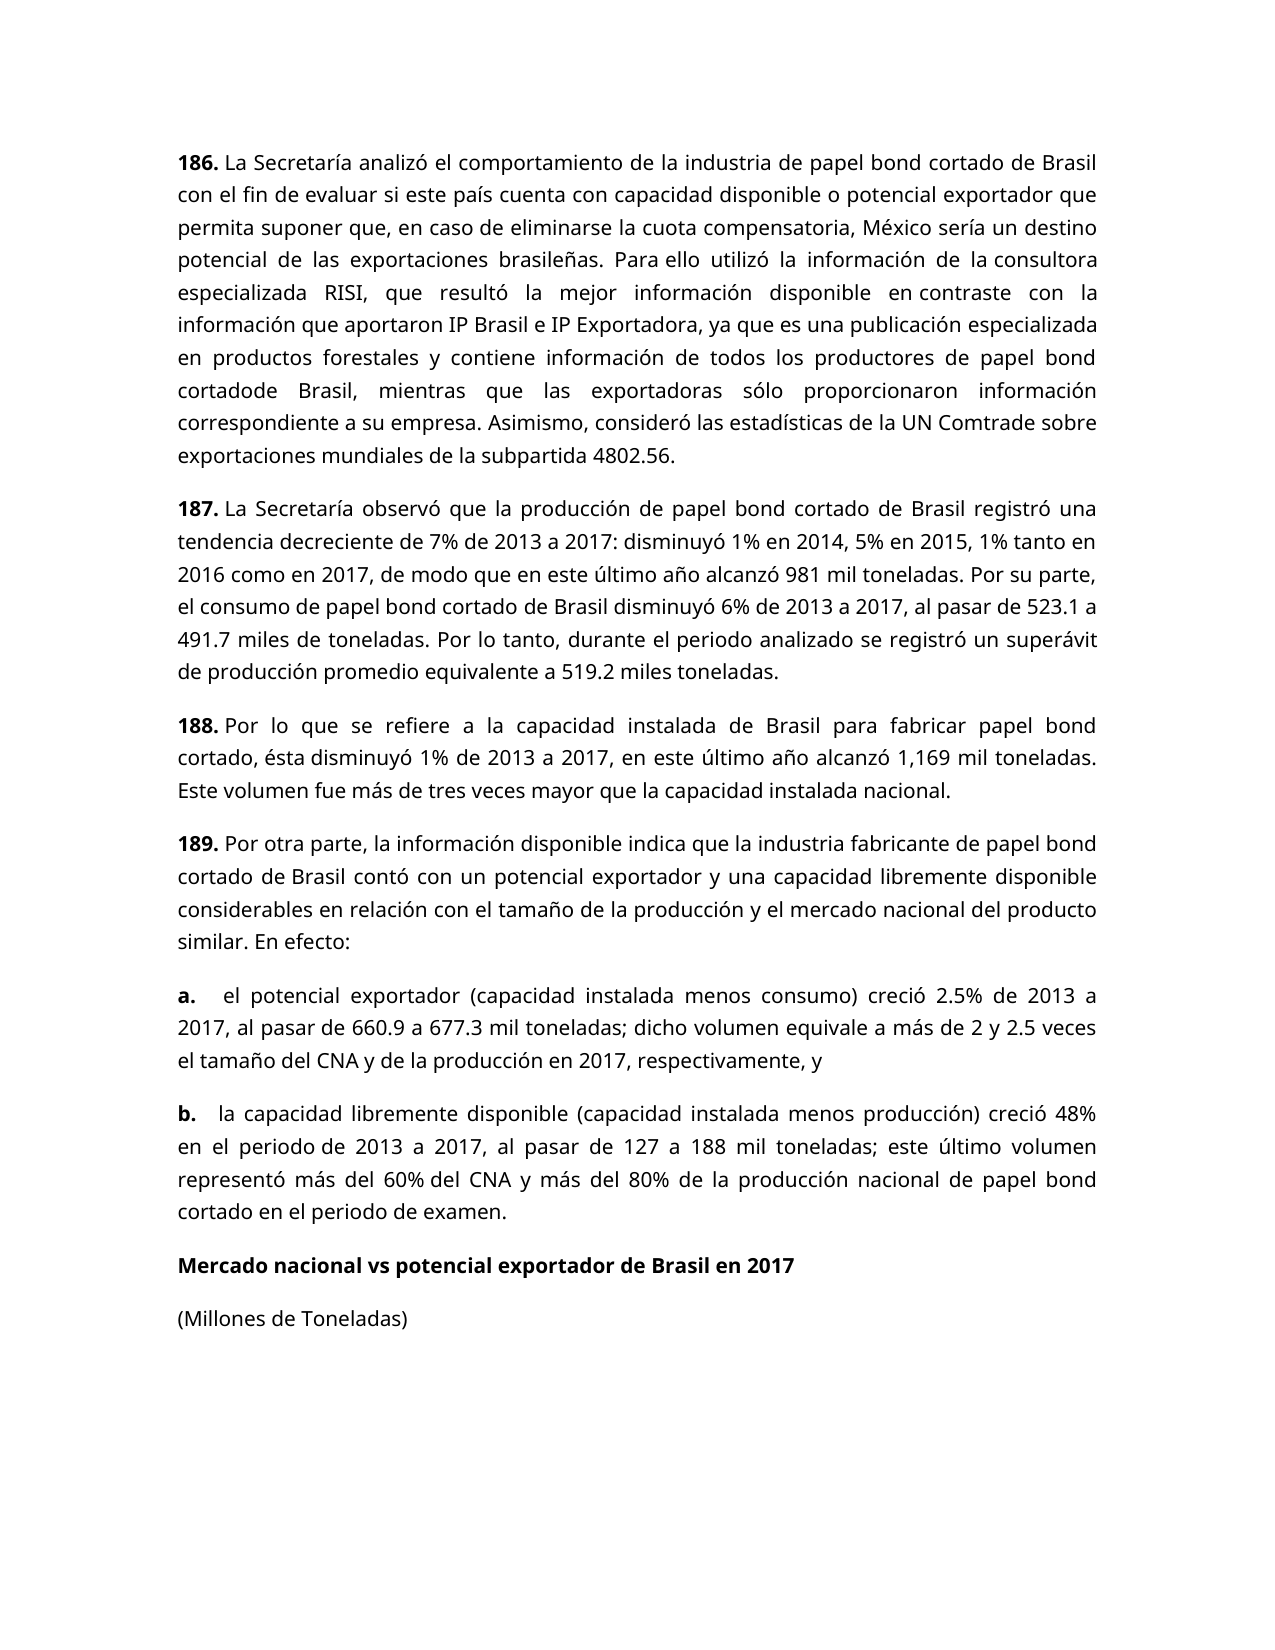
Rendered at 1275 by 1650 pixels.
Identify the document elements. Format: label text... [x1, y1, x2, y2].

text 187. La Secretaría observó que la producción de papel bond cortado de Brasil registró una tendencia decreciente de 7% de 2013 a 2017: disminuyó 1% en 2014, 5% en 2015, 1% tanto en 2016 como en 2017, de modo que en este último año alcanzó 981 mil toneladas. Por su parte, el consumo de papel bond cortado de Brasil disminuyó 6% de 2013 a 2017, al pasar de 523.1 a 491.7 miles de toneladas. Por lo tanto, durante el periodo analizado se registró un superávit de producción promedio equivalente a 519.2 miles toneladas. [177, 494, 1098, 686]
text 189. Por otra parte, la información disponible indica que la industria fabricante de papel bond cortado de Brasil contó con un potencial exportador y una capacidad libremente disponible considerables en relación con el tamaño de la producción y el mercado nacional del producto similar. En efecto: [177, 829, 1098, 956]
text (Millones de Toneladas) [177, 1304, 1098, 1333]
text 188. Por lo que se refiere a la capacidad instalada de Brasil para fabricar papel bond cortado, ésta disminuyó 1% de 2013 a 2017, en este último año alcanzó 1,169 mil toneladas. Este volumen fue más de tres veces mayor que la capacidad instalada nacional. [177, 711, 1098, 804]
text b. la capacidad libremente disponible (capacidad instalada menos producción) creció 48% en el periodo de 2013 a 2017, al pasar de 127 a 188 mil toneladas; este último volumen representó más del 60% del CNA y más del 80% de la producción nacional de papel bond cortado en el periodo de examen. [177, 1099, 1098, 1226]
text Mercado nacional vs potencial exportador de Brasil en 2017 [177, 1251, 1098, 1279]
text a. el potencial exportador (capacidad instalada menos consumo) creció 2.5% de 2013 a 2017, al pasar de 660.9 a 677.3 mil toneladas; dicho volumen equivale a más de 2 y 2.5 veces el tamaño del CNA y de la producción en 2017, respectivamente, y [177, 981, 1098, 1074]
text 186. La Secretaría analizó el comportamiento de la industria de papel bond cortado de Brasil con el fin de evaluar si este país cuenta con capacidad disponible o potencial exportador que permita suponer que, en caso de eliminarse la cuota compensatoria, México sería un destino potencial de las exportaciones brasileñas. Para ello utilizó la información de la consultora especializada RISI, que resultó la mejor información disponible en contraste con la información que aportaron IP Brasil e IP Exportadora, ya que es una publicación especializada en productos forestales y contiene información de todos los productores de papel bond cortadode Brasil, mientras que las exportadoras sólo proporcionaron información correspondiente a su empresa. Asimismo, consideró las estadísticas de la UN Comtrade sobre exportaciones mundiales de la subpartida 4802.56. [177, 148, 1098, 469]
